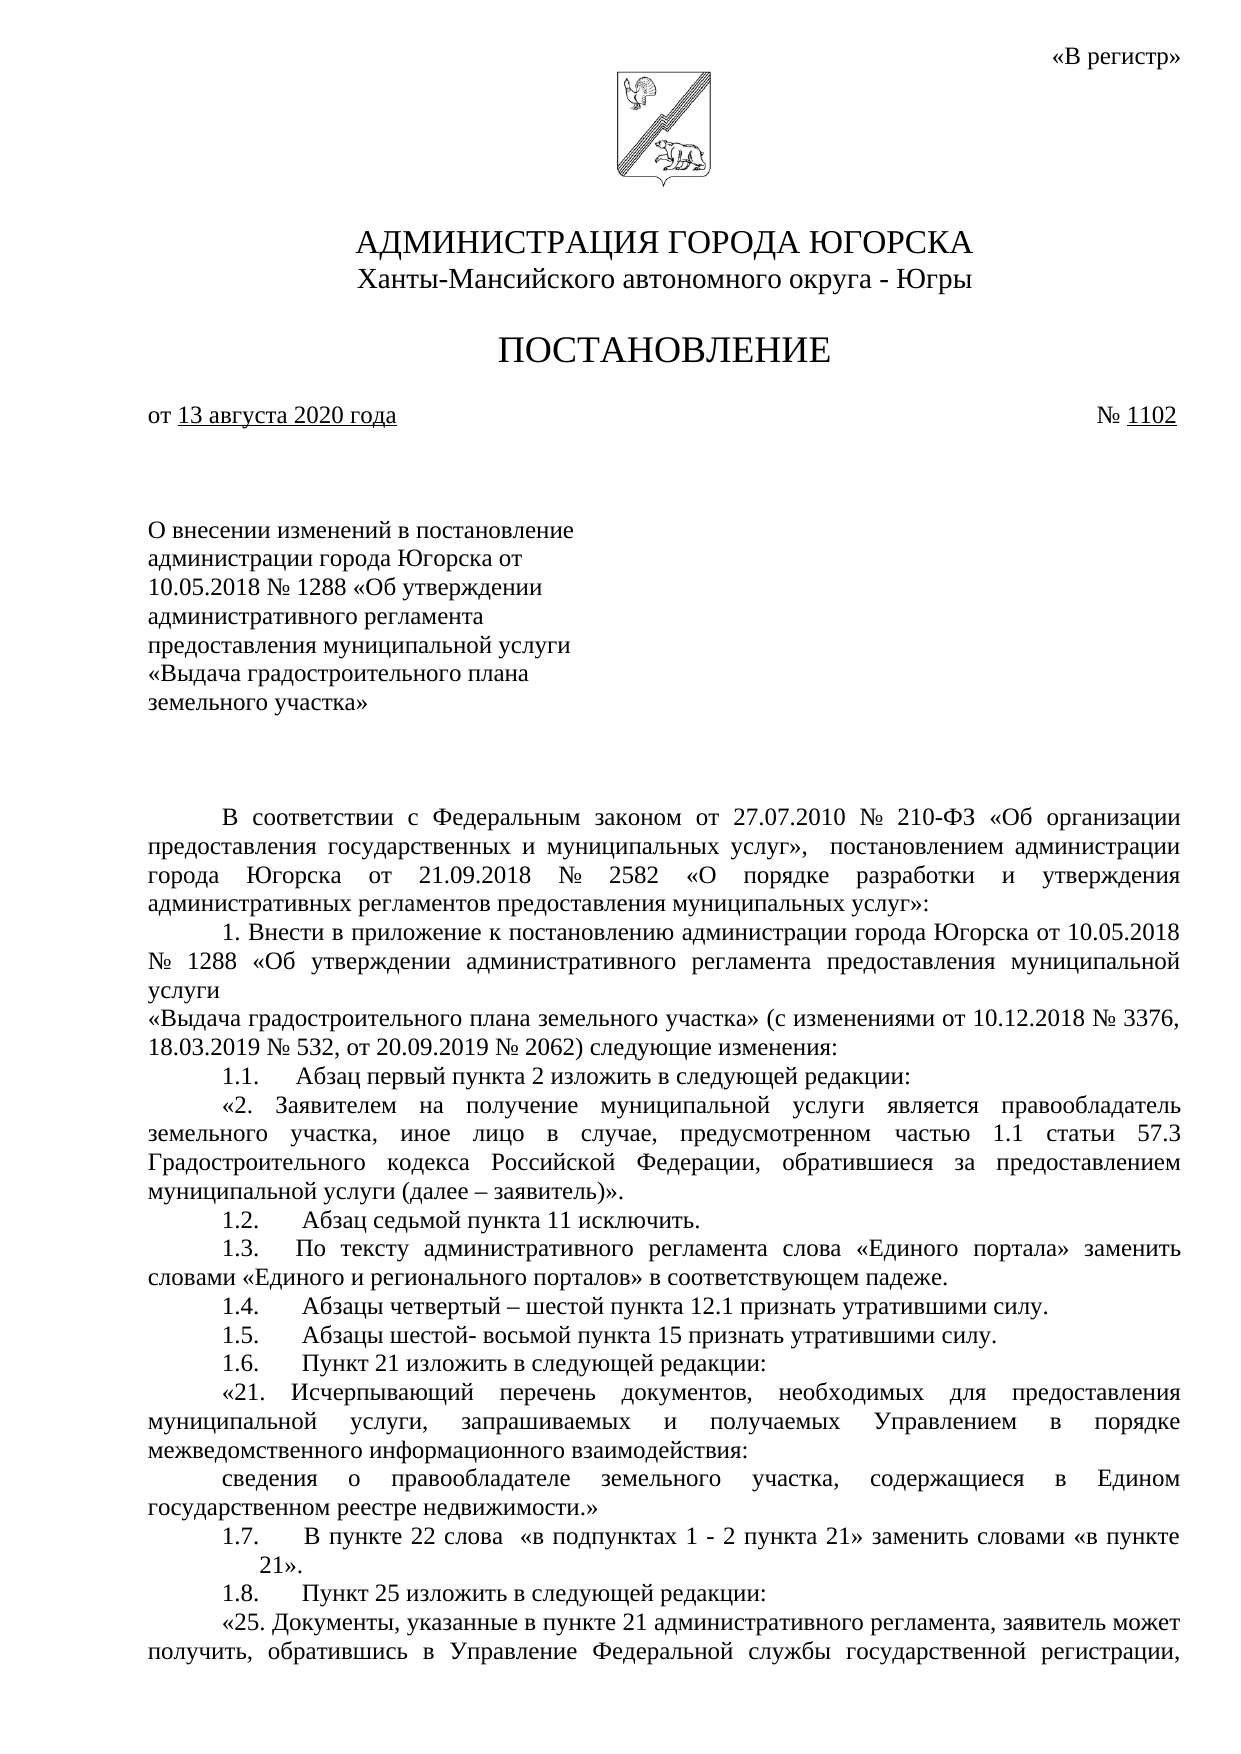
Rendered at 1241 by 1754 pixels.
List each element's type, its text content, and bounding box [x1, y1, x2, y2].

list Абзац седьмой пункта 11 исключить. [222, 1205, 1181, 1233]
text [148, 1607, 1181, 1665]
list ПОСТАНОВЛЕНИЕ [148, 328, 1181, 371]
list В пункте 22 слова «в подпунктах 1 - 2 пункта 21» заменить словами «в пункте 21». [222, 1521, 1181, 1578]
list Абзацы шестой- восьмой пункта 15 признать утратившими силу. [222, 1320, 1181, 1348]
text «2. Заявителем на получение муниципальной услуги является правообладатель земельного участка, иное лицо в случае, предусмотренном частью 1.1 статьи 57.3 Градостроительного кодекса Российской Федерации, обратившиеся за предоставлением муниципальной услуги (далее – заявитель)». [148, 1090, 1181, 1205]
text В соответствии с Федеральным законом от 27.07.2010 № 210-ФЗ «Об организации предоставления государственных и муниципальных услуг», постановлением администрации города Югорска от 21.09.2018 № 2582 «О порядке разработки и утверждения административных регламентов предоставления муниципальных услуг»: [148, 802, 1181, 917]
list АДМИНИСТРАЦИЯ ГОРОДА ЮГОРСКА [148, 222, 1181, 261]
text 1. Внести в приложение к постановлению администрации города Югорска от 10.05.2018 № 1288 «Об утверждении административного регламента предоставления муниципальной услуги [148, 917, 1181, 1003]
text от 13 августа 2020 года № 1102 [148, 400, 1181, 428]
text О внесении изменений в постановление администрации города Югорска от 10.05.2018 № 1288 «Об утверждении административного регламента предоставления муниципальной услуги [148, 515, 620, 658]
text «Выдача градостроительного плана земельного участка» [148, 658, 561, 716]
text сведения о правообладателе земельного участка, содержащиеся в Едином государственном реестре недвижимости.» [148, 1463, 1181, 1521]
text «21. Исчерпывающий перечень документов, необходимых для предоставления муниципальной услуги, запрашиваемых и получаемых Управлением в порядке межведомственного информационного взаимодействия: [148, 1377, 1181, 1463]
list Пункт 25 изложить в следующей редакции: [222, 1578, 1181, 1607]
text «Выдача градостроительного плана земельного участка» (с изменениями от 10.12.2018 № 3376, 18.03.2019 № 532, от 20.09.2019 № 2062) следующие изменения: [148, 1003, 1181, 1061]
list Ханты-Мансийского автономного округа - Югры [148, 261, 1181, 294]
list По тексту административного регламента слова «Единого портала» заменить словами «Единого и регионального порталов» в соответствующем падеже. [148, 1233, 1181, 1291]
list Пункт 21 изложить в следующей редакции: [222, 1348, 1181, 1377]
list Абзацы четвертый – шестой пункта 12.1 признать утратившими силу. [222, 1291, 1181, 1320]
list Абзац первый пункта 2 изложить в следующей редакции: [222, 1061, 1181, 1090]
text «В регистр» [148, 41, 1181, 70]
picture [617, 70, 712, 189]
